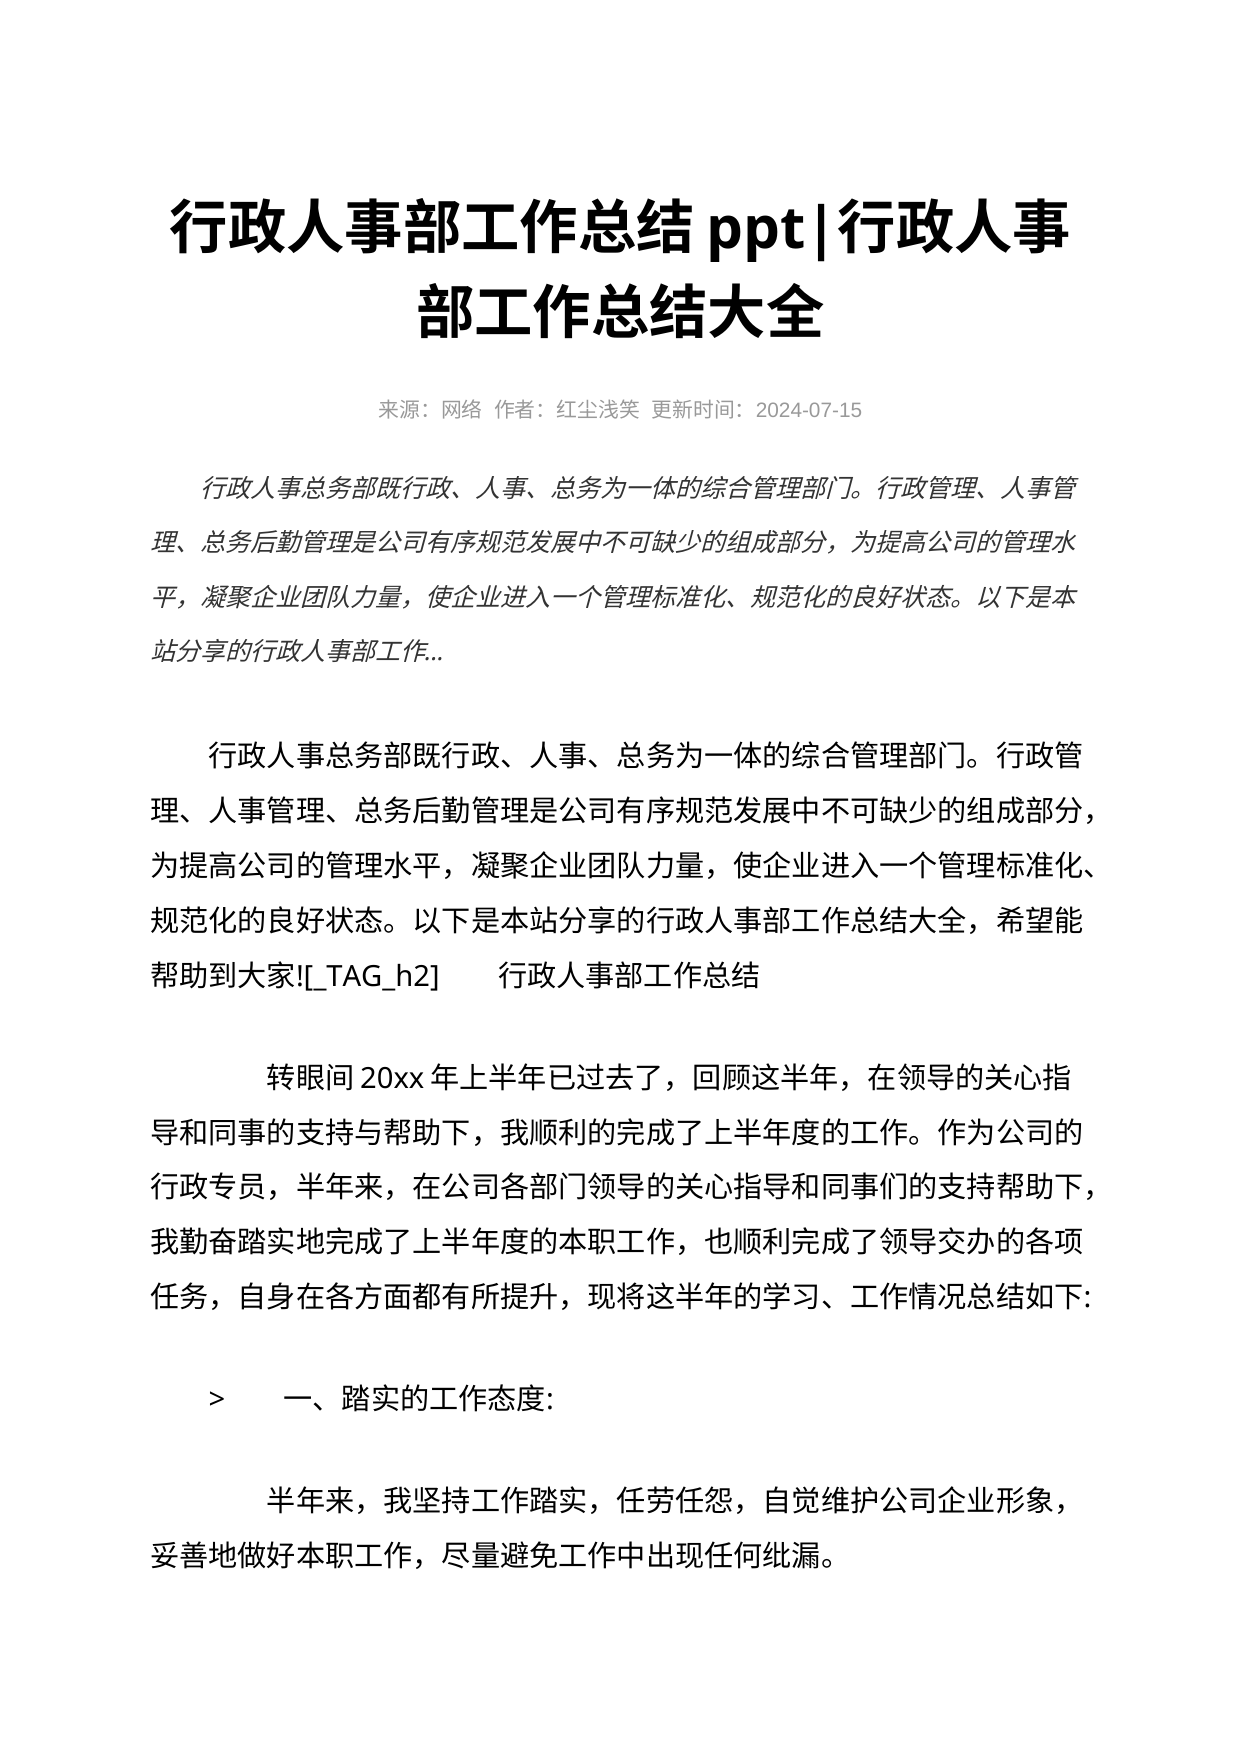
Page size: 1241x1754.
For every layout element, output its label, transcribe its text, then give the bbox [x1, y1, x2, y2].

subtitle 行政人事部工作总结ppt|行政人事部工作总结大全 [150, 181, 1090, 351]
text 行政人事总务部既行政、人事、总务为一体的综合管理部门。行政管理、人事管理、总务后勤管理是公司有序规范发展中不可缺少的组成部分，为提高公司的管理水平，凝聚企业团队力量，使企业进入一个管理标准化、规范化的良好状态。以下是本站分享的行政人事部工作... [150, 468, 1090, 668]
text 半年来，我坚持工作踏实，任劳任怨，自觉维护公司企业形象，妥善地做好本职工作，尽量避免工作中出现任何纰漏。 [150, 1478, 1090, 1575]
text 行政人事总务部既行政、人事、总务为一体的综合管理部门。行政管理、人事管理、总务后勤管理是公司有序规范发展中不可缺少的组成部分，为提高公司的管理水平，凝聚企业团队力量，使企业进入一个管理标准化、规范化的良好状态。以下是本站分享的行政人事部工作总结大全，希望能帮助到大家![_TAG_h2] 行政人事部工作总结 [150, 733, 1090, 994]
text 转眼间20xx年上半年已过去了，回顾这半年，在领导的关心指导和同事的支持与帮助下，我顺利的完成了上半年度的工作。作为公司的行政专员，半年来，在公司各部门领导的关心指导和同事们的支持帮助下，我勤奋踏实地完成了上半年度的本职工作，也顺利完成了领导交办的各项任务，自身在各方面都有所提升，现将这半年的学习、工作情况总结如下: [150, 1054, 1090, 1316]
text > 一、踏实的工作态度: [150, 1376, 1090, 1418]
text 来源：网络 作者：红尘浅笑 更新时间：2024-07-15 [150, 397, 1090, 421]
